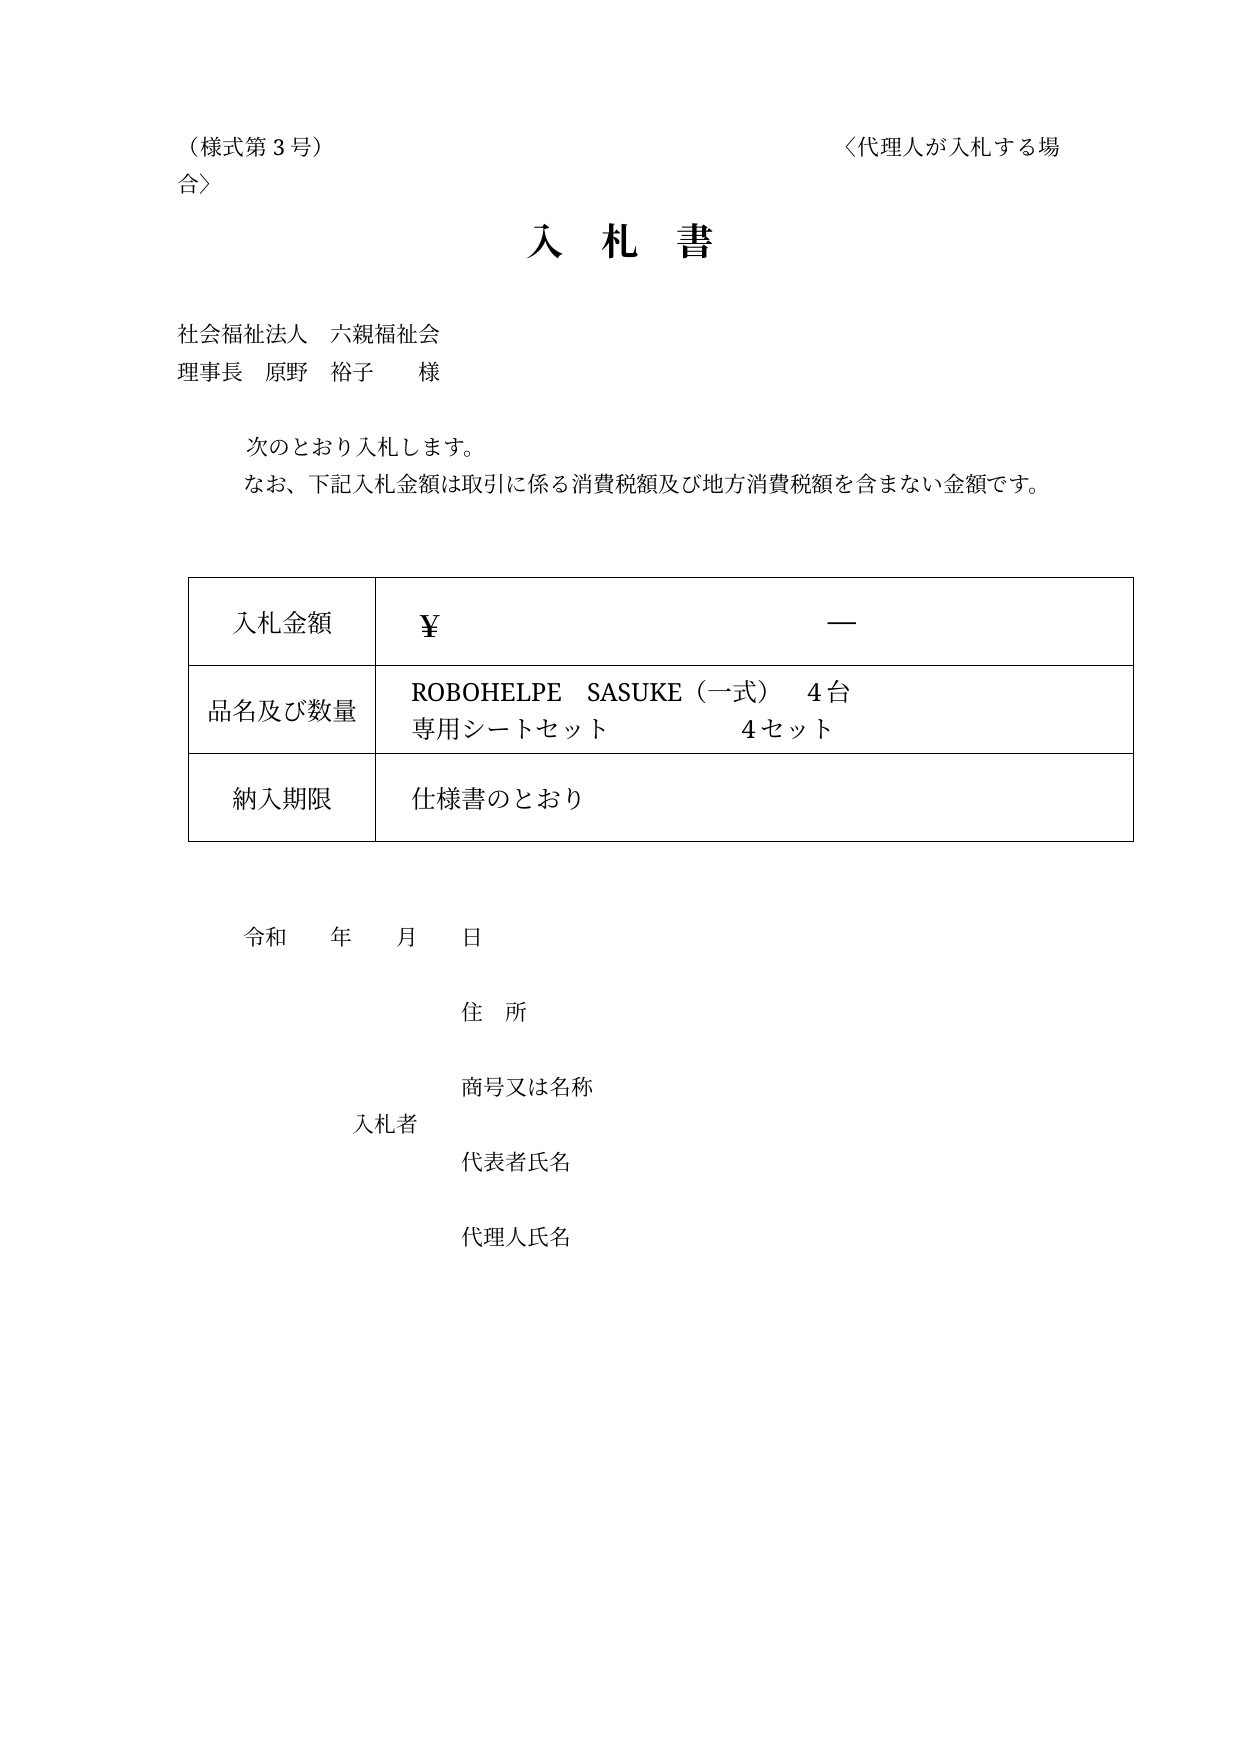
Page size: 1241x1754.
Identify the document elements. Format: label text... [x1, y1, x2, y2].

table_header 入札金額 [189, 578, 375, 665]
table_header ￥ － [376, 578, 1133, 665]
table_cell 品名及び数量 [189, 666, 375, 753]
text なお、下記入札金額は取引に係る消費税額及び地方消費税額を含まない金額です。 [177, 464, 1063, 502]
text 入 札 書 [177, 202, 1063, 277]
table_cell 納入期限 [189, 754, 375, 841]
text 代理人氏名 [177, 1217, 1063, 1254]
text （様式第3号） 〈代理人が入札する場合〉 [177, 127, 1063, 202]
text 入札者 [177, 1104, 1063, 1142]
table_cell ROBOHELPE SASUKE（一式） 4台 専用シートセット 4セット [376, 666, 1133, 753]
text 理事長 原野 裕子 様 [177, 352, 1063, 389]
text 代表者氏名 [177, 1142, 1063, 1179]
text 商号又は名称 [177, 1067, 1063, 1104]
text 次のとおり入札します。 [177, 427, 1063, 464]
text 社会福祉法人 六親福祉会 [177, 314, 1063, 352]
table_cell 仕様書のとおり [376, 754, 1133, 841]
text 令和 年 月 日 [177, 917, 1063, 954]
text 住 所 [177, 992, 1063, 1029]
